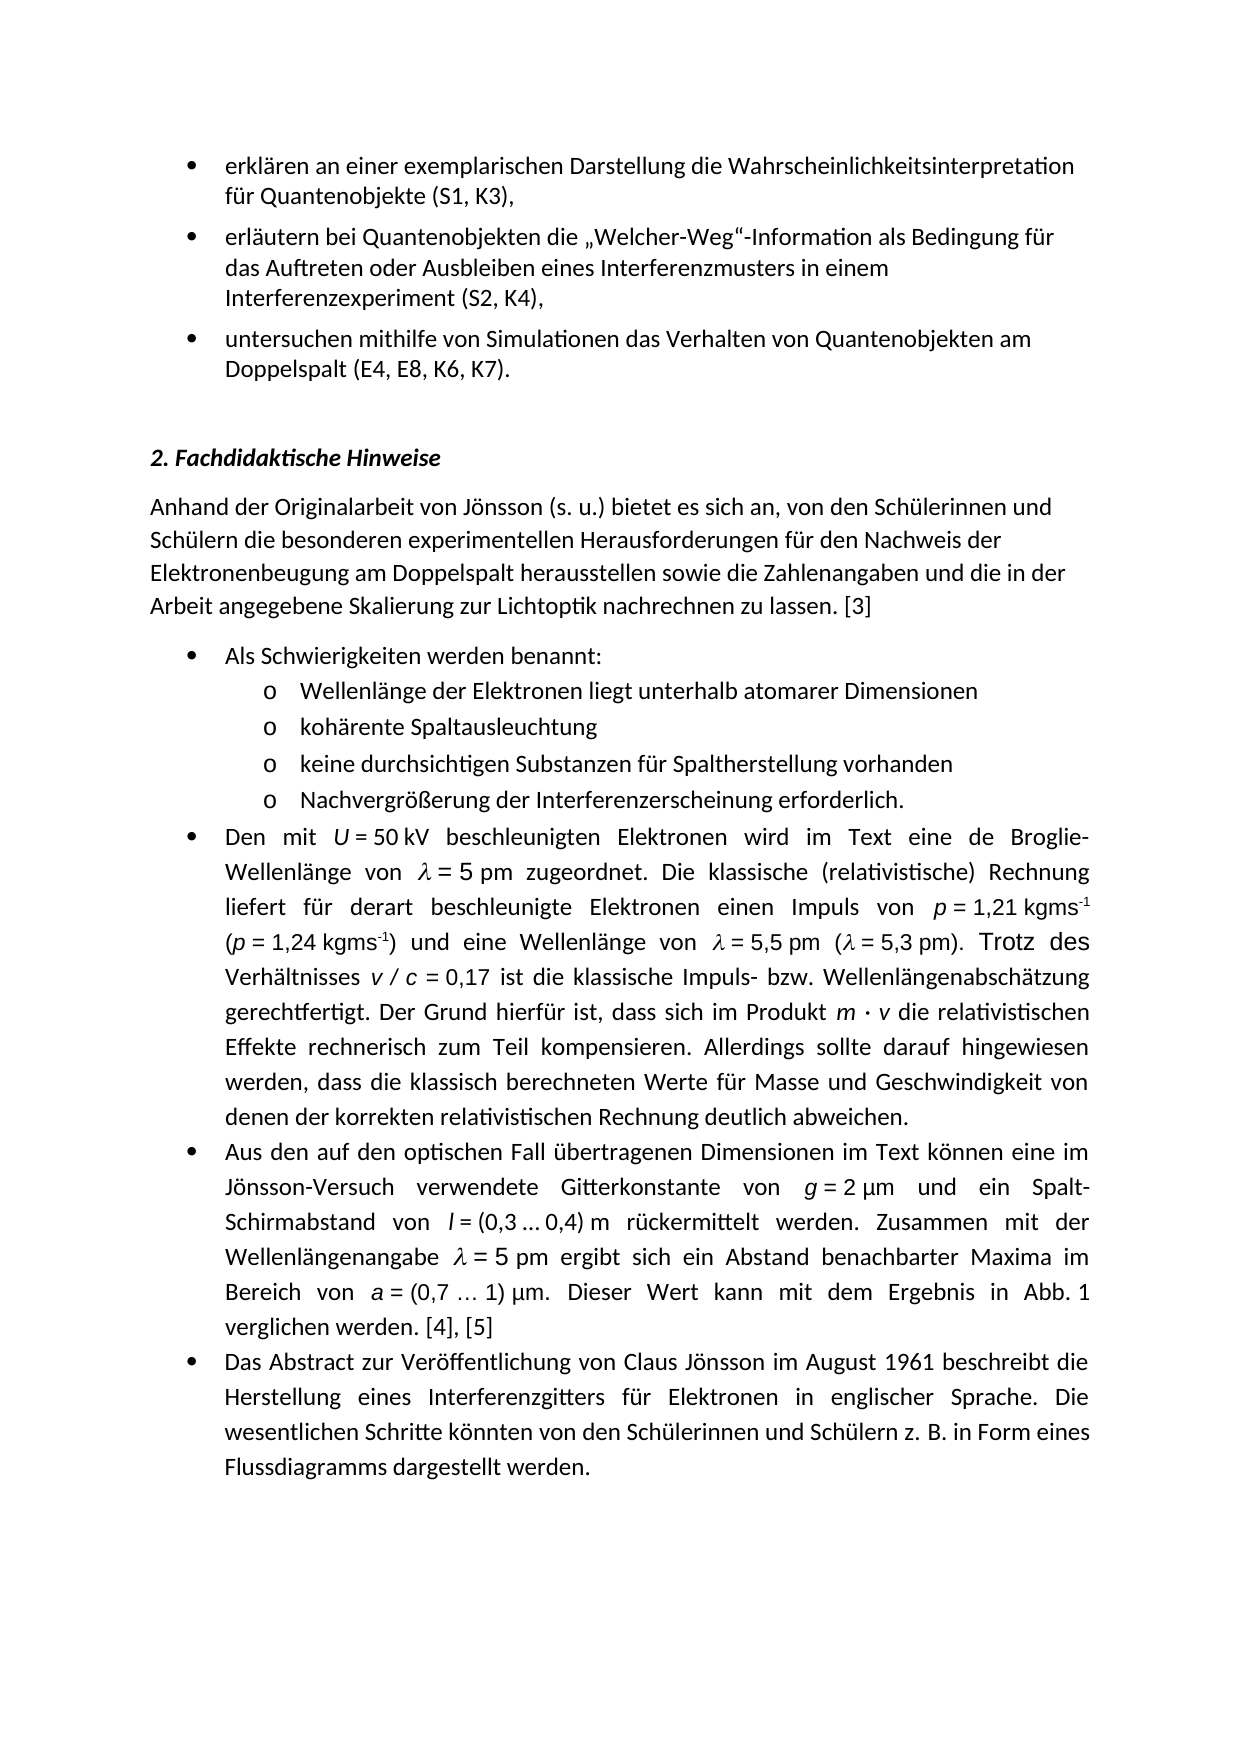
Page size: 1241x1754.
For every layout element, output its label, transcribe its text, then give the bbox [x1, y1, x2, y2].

list Aus den auf den optischen Fall übertragenen Dimensionen im Text können eine im Jönsson-Versuch verwendete Gitterkonstante von g = 2 µm und ein Spalt-Schirmabstand von l = (0,3 … 0,4) m rückermittelt werden. Zusammen mit der Wellenlängenangabe = 5 pm ergibt sich ein Abstand benachbarter Maxima im Bereich von a = (0,7 … 1) µm. Dieser Wert kann mit dem Ergebnis in Abb. 1 verglichen werden. [4], [5] [187, 1136, 1090, 1341]
list erklären an einer exemplarischen Darstellung die Wahrscheinlichkeitsinterpretation für Quantenobjekte (S1, K3), [187, 150, 1090, 211]
list Als Schwierigkeiten werden benannt: [187, 640, 1090, 670]
list erläutern bei Quantenobjekten die „Welcher-Weg“-Information als Bedingung für das Auftreten oder Ausbleiben eines Interferenzmusters in einem Interferenzexperiment (S2, K4), [187, 221, 1090, 313]
list Wellenlänge der Elektronen liegt unterhalb atomarer Dimensionen [262, 675, 1090, 707]
list Das Abstract zur Veröffentlichung von Claus Jönsson im August 1961 beschreibt die Herstellung eines Interferenzgitters für Elektronen in englischer Sprache. Die wesentlichen Schritte könnten von den Schülerinnen und Schülern z. B. in Form eines Flussdiagramms dargestellt werden. [187, 1346, 1090, 1481]
list Den mit U = 50 kV beschleunigten Elektronen wird im Text eine de Broglie-Wellenlänge von = 5 pm zugeordnet. Die klassische (relativistische) Rechnung liefert für derart beschleunigte Elektronen einen Impuls von p = 1,21 kgms-1 (p = 1,24 kgms-1) und eine Wellenlänge von = 5,5 pm ( = 5,3 pm). Trotz des Verhältnisses v / c = 0,17 ist die klassische Impuls- bzw. Wellenlängenabschätzung gerechtfertigt. Der Grund hierfür ist, dass sich im Produkt m · v die relativistischen Effekte rechnerisch zum Teil kompensieren. Allerdings sollte darauf hingewiesen werden, dass die klassisch berechneten Werte für Masse und Geschwindigkeit von denen der korrekten relativistischen Rechnung deutlich abweichen. [187, 821, 1090, 1131]
list keine durchsichtigen Substanzen für Spaltherstellung vorhanden [262, 748, 1090, 779]
text 2. Fachdidaktische Hinweise [150, 442, 1090, 472]
list kohärente Spaltausleuchtung [262, 711, 1090, 743]
list Nachvergrößerung der Interferenzerscheinung erforderlich. [262, 784, 1090, 816]
text Anhand der Originalarbeit von Jönsson (s. u.) bietet es sich an, von den Schülerinnen und Schülern die besonderen experimentellen Herausforderungen für den Nachweis der Elektronenbeugung am Doppelspalt herausstellen sowie die Zahlenangaben und die in der Arbeit angegebene Skalierung zur Lichtoptik nachrechnen zu lassen. [3] [150, 492, 1090, 621]
list untersuchen mithilfe von Simulationen das Verhalten von Quantenobjekten am Doppelspalt (E4, E8, K6, K7). [187, 323, 1090, 384]
